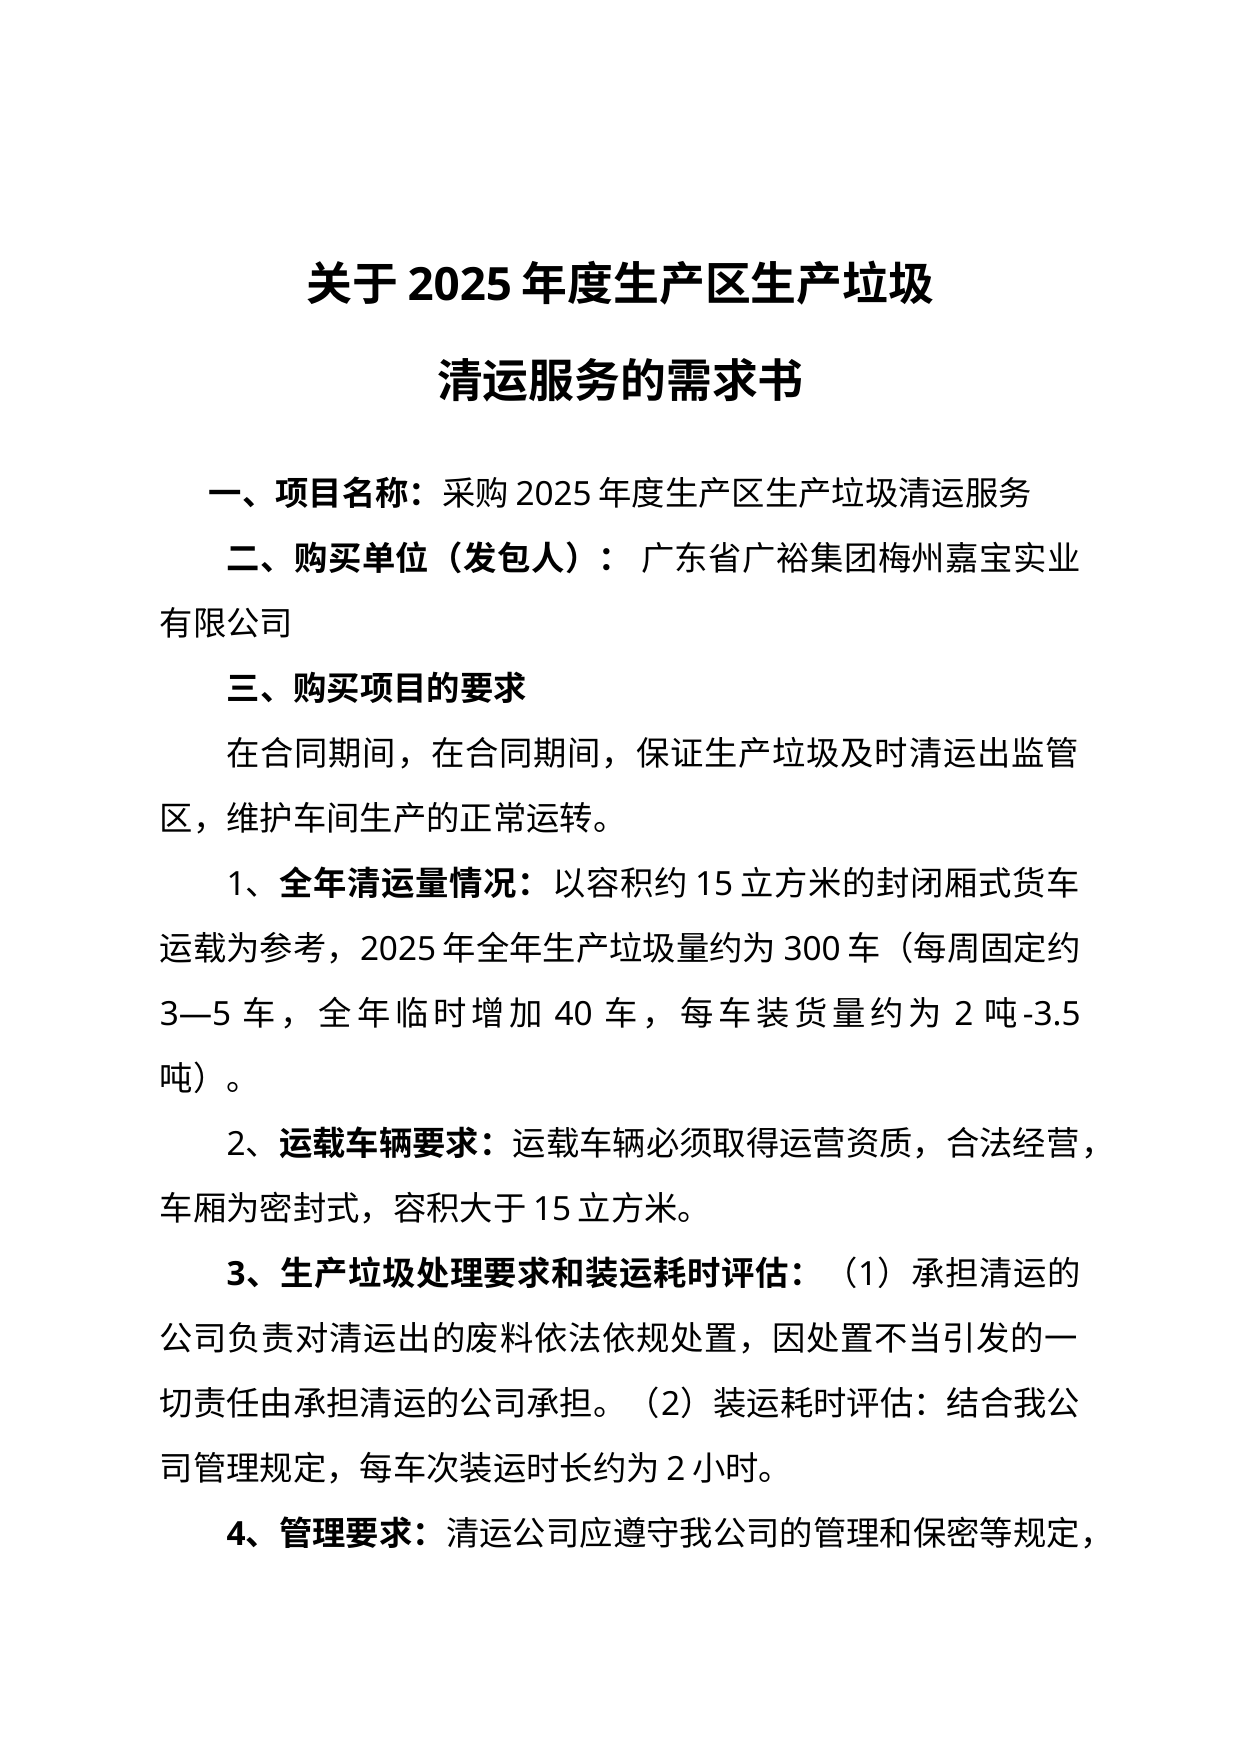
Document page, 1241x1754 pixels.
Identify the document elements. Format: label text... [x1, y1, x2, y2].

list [159, 1499, 1081, 1564]
text 3、生产垃圾处理要求和装运耗时评估：（1）承担清运的公司负责对清运出的废料依法依规处置，因处置不当引发的一切责任由承担清运的公司承担。（2）装运耗时评估：结合我公司管理规定，每车次装运时长约为2小时。 [159, 1239, 1081, 1499]
list 运载车辆要求：运载车辆必须取得运营资质，合法经营，车厢为密封式，容积大于15立方米。 [159, 1109, 1081, 1239]
list 二、购买单位（发包人）： 广东省广裕集团梅州嘉宝实业有限公司 [159, 524, 1081, 654]
text 一、项目名称：采购2025年度生产区生产垃圾清运服务 [159, 459, 1081, 524]
text 关于2025年度生产区生产垃圾 [159, 231, 1081, 329]
list 全年清运量情况：以容积约15立方米的封闭厢式货车运载为参考，2025年全年生产垃圾量约为300车（每周固定约3—5车，全年临时增加40车，每车装货量约为2吨-3.5吨）。 [159, 849, 1081, 1109]
list 三、购买项目的要求 [159, 654, 1081, 719]
text 清运服务的需求书 [159, 329, 1081, 426]
list 在合同期间，在合同期间，保证生产垃圾及时清运出监管区，维护车间生产的正常运转。 [159, 719, 1081, 849]
